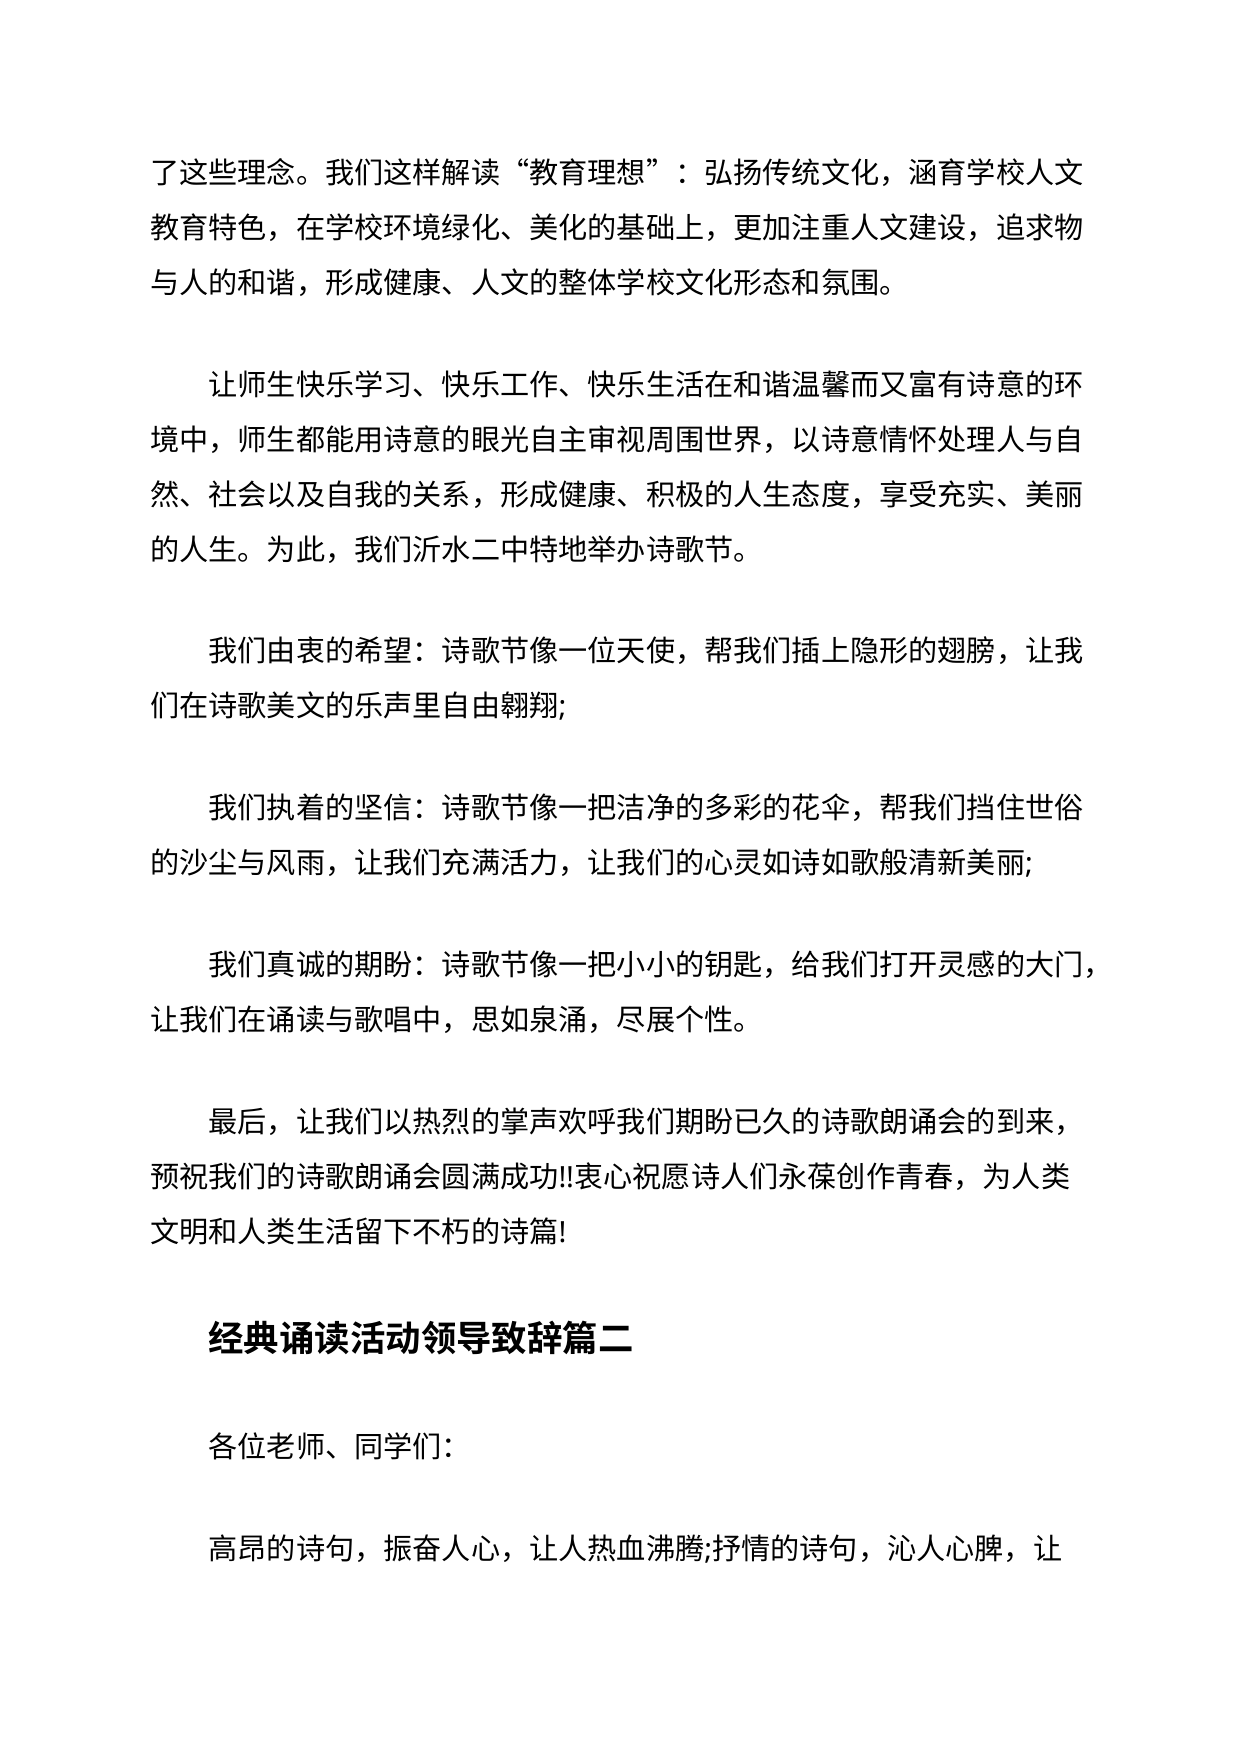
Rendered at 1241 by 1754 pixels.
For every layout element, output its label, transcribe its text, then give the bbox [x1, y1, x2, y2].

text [150, 1526, 1090, 1568]
text 我们执着的坚信：诗歌节像一把洁净的多彩的花伞，帮我们挡住世俗的沙尘与风雨，让我们充满活力，让我们的心灵如诗如歌般清新美丽; [150, 785, 1090, 882]
text 经典诵读活动领导致辞篇二 [150, 1310, 1090, 1362]
text 各位老师、同学们： [150, 1424, 1090, 1466]
text 让师生快乐学习、快乐工作、快乐生活在和谐温馨而又富有诗意的环境中，师生都能用诗意的眼光自主审视周围世界，以诗意情怀处理人与自然、社会以及自我的关系，形成健康、积极的人生态度，享受充实、美丽的人生。为此，我们沂水二中特地举办诗歌节。 [150, 362, 1090, 568]
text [150, 150, 1090, 302]
text 我们由衷的希望：诗歌节像一位天使，帮我们插上隐形的翅膀，让我们在诗歌美文的乐声里自由翱翔; [150, 628, 1090, 725]
text 最后，让我们以热烈的掌声欢呼我们期盼已久的诗歌朗诵会的到来，预祝我们的诗歌朗诵会圆满成功!!衷心祝愿诗人们永葆创作青春，为人类文明和人类生活留下不朽的诗篇! [150, 1098, 1090, 1251]
text 我们真诚的期盼：诗歌节像一把小小的钥匙，给我们打开灵感的大门，让我们在诵读与歌唱中，思如泉涌，尽展个性。 [150, 942, 1090, 1039]
